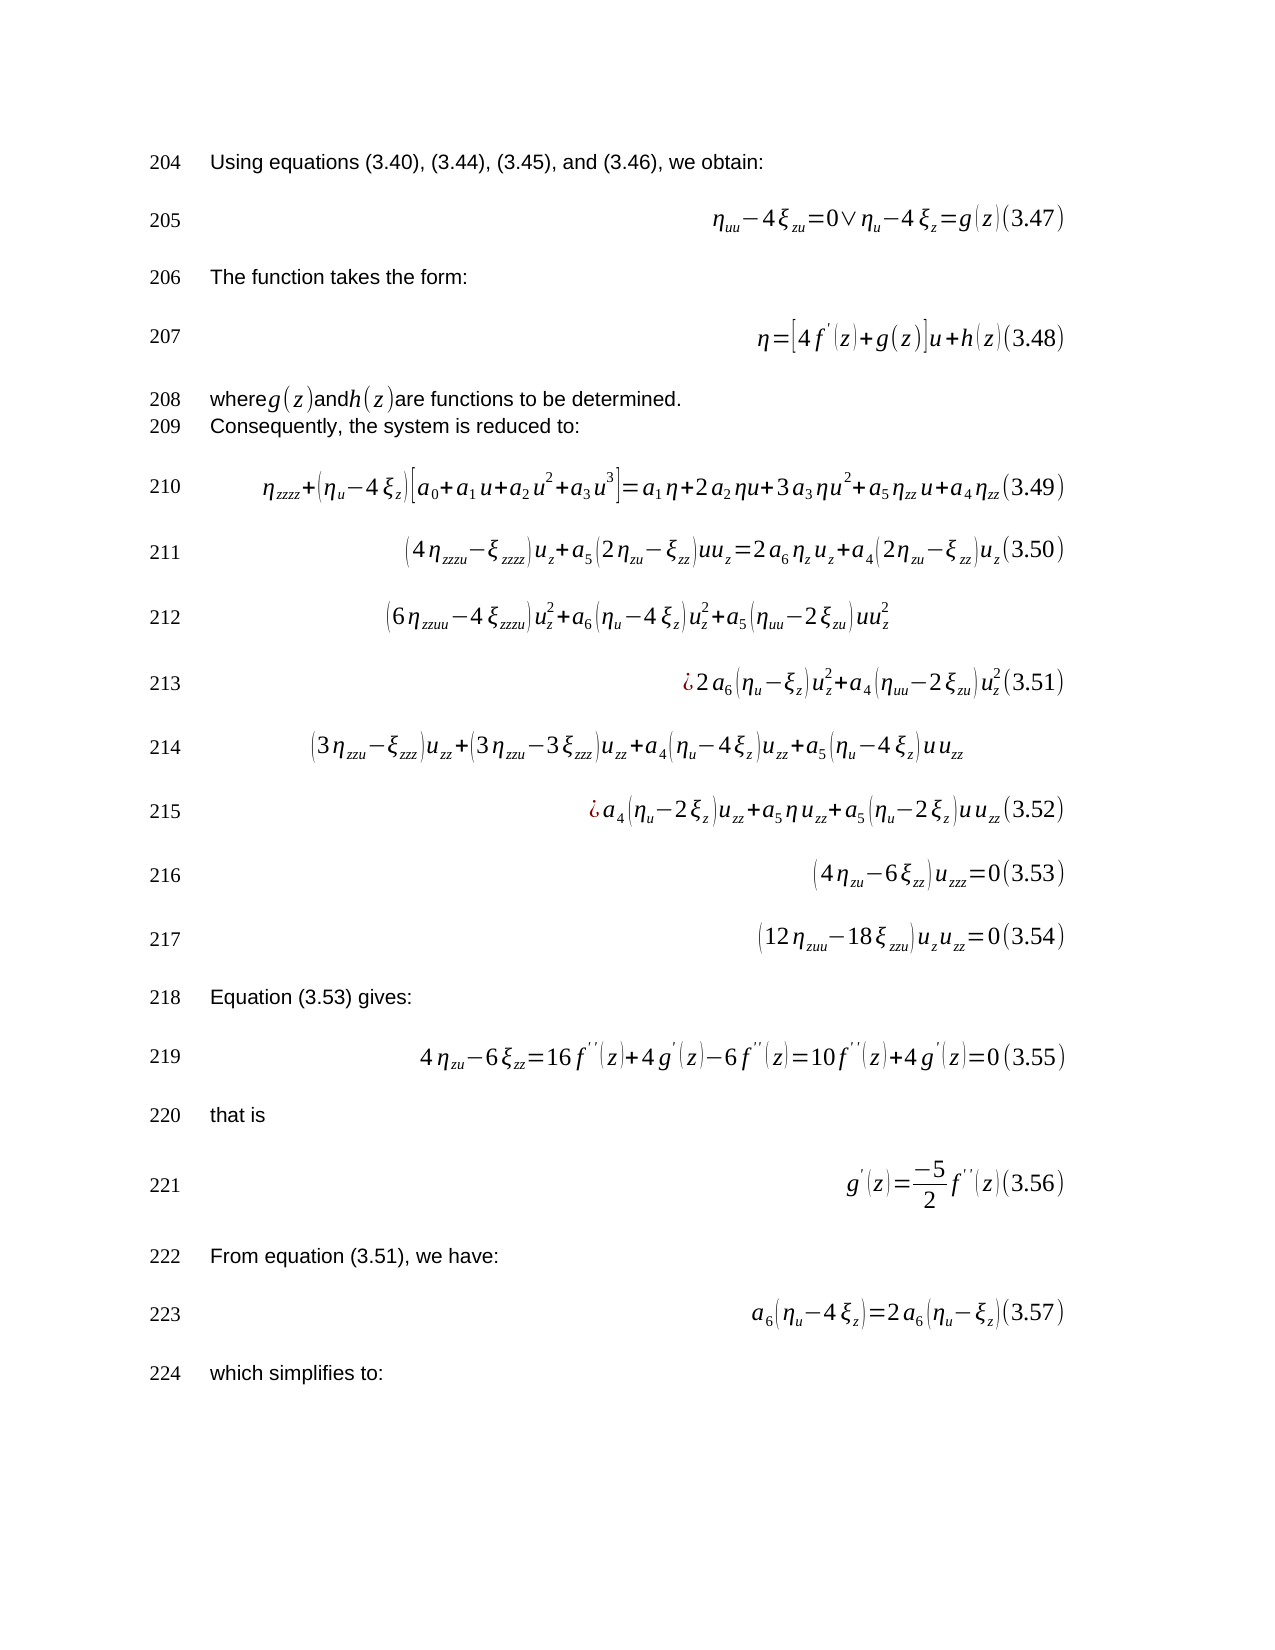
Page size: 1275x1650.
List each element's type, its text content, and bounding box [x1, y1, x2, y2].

text whereandare functions to be determined. [210, 384, 1065, 414]
text Consequently, the system is reduced to: [210, 414, 1065, 438]
text The function takes the form: [210, 265, 1065, 289]
text which simplifies to: [210, 1361, 1065, 1384]
text that is [210, 1102, 1065, 1126]
text Using equations (3.40), (3.44), (3.45), and (3.46), we obtain: [210, 150, 1065, 174]
text Equation (3.53) gives: [210, 985, 1065, 1009]
text From equation (3.51), we have: [210, 1244, 1065, 1268]
